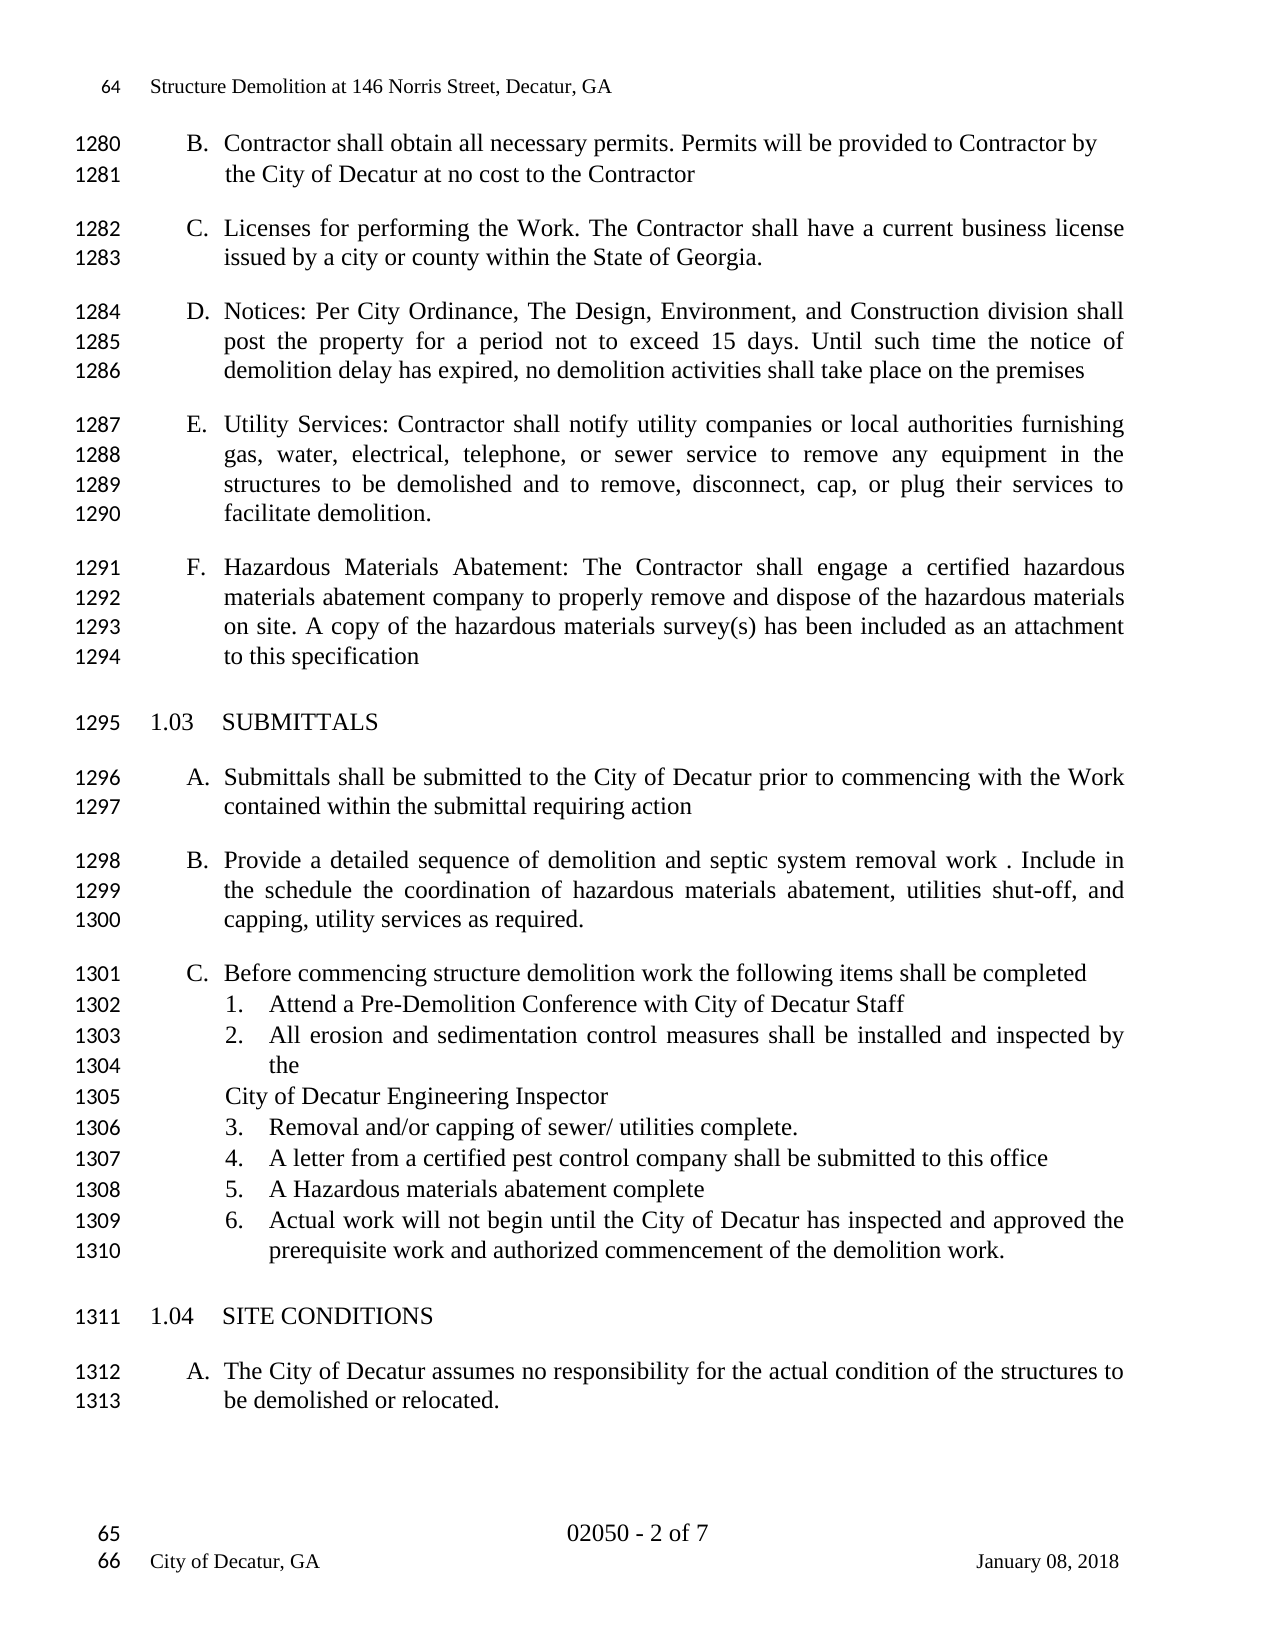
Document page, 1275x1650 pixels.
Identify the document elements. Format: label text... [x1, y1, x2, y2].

list A Hazardous materials abatement complete [225, 1174, 1125, 1203]
text 1.04 SITE CONDITIONS [150, 1301, 1125, 1330]
list Attend a Pre-Demolition Conference with City of Decatur Staff [225, 989, 1125, 1018]
list Utility Services: Contractor shall notify utility companies or local authorities furnishing gas, water, electrical, telephone, or sewer service to remove any equipment in the structures to be demolished and to remove, disconnect, cap, or plug their services to facilitate demolition. [186, 409, 1125, 527]
text the City of Decatur at no cost to the Contractor [225, 159, 1125, 188]
list All erosion and sedimentation control measures shall be installed and inspected by the [225, 1021, 1125, 1079]
list Removal and/or capping of sewer/ utilities complete. [225, 1112, 1125, 1141]
list Before commencing structure demolition work the following items shall be completed [186, 958, 1125, 987]
list Contractor shall obtain all necessary permits. Permits will be provided to Contractor by [186, 128, 1125, 157]
list Submittals shall be submitted to the City of Decatur prior to commencing with the Work contained within the submittal requiring action [186, 762, 1125, 820]
list A letter from a certified pest control company shall be submitted to this office [225, 1143, 1125, 1172]
text City of Decatur Engineering Inspector [225, 1081, 1125, 1110]
text 1.03 SUBMITTALS [150, 707, 1125, 736]
list Provide a detailed sequence of demolition and septic system removal work . Include in the schedule the coordination of hazardous materials abatement, utilities shut-off, and capping, utility services as required. [186, 845, 1125, 933]
list Actual work will not begin until the City of Decatur has inspected and approved the prerequisite work and authorized commencement of the demolition work. [225, 1205, 1125, 1264]
list Hazardous Materials Abatement: The Contractor shall engage a certified hazardous materials abatement company to properly remove and dispose of the hazardous materials on site. A copy of the hazardous materials survey(s) has been included as an attachment to this specification [186, 552, 1125, 670]
list Licenses for performing the Work. The Contractor shall have a current business license issued by a city or county within the State of Georgia. [186, 213, 1125, 271]
list Notices: Per City Ordinance, The Design, Environment, and Construction division shall post the property for a period not to exceed 15 days. Until such time the notice of demolition delay has expired, no demolition activities shall take place on the premises [186, 296, 1125, 384]
list The City of Decatur assumes no responsibility for the actual condition of the structures to be demolished or relocated. [186, 1356, 1125, 1414]
